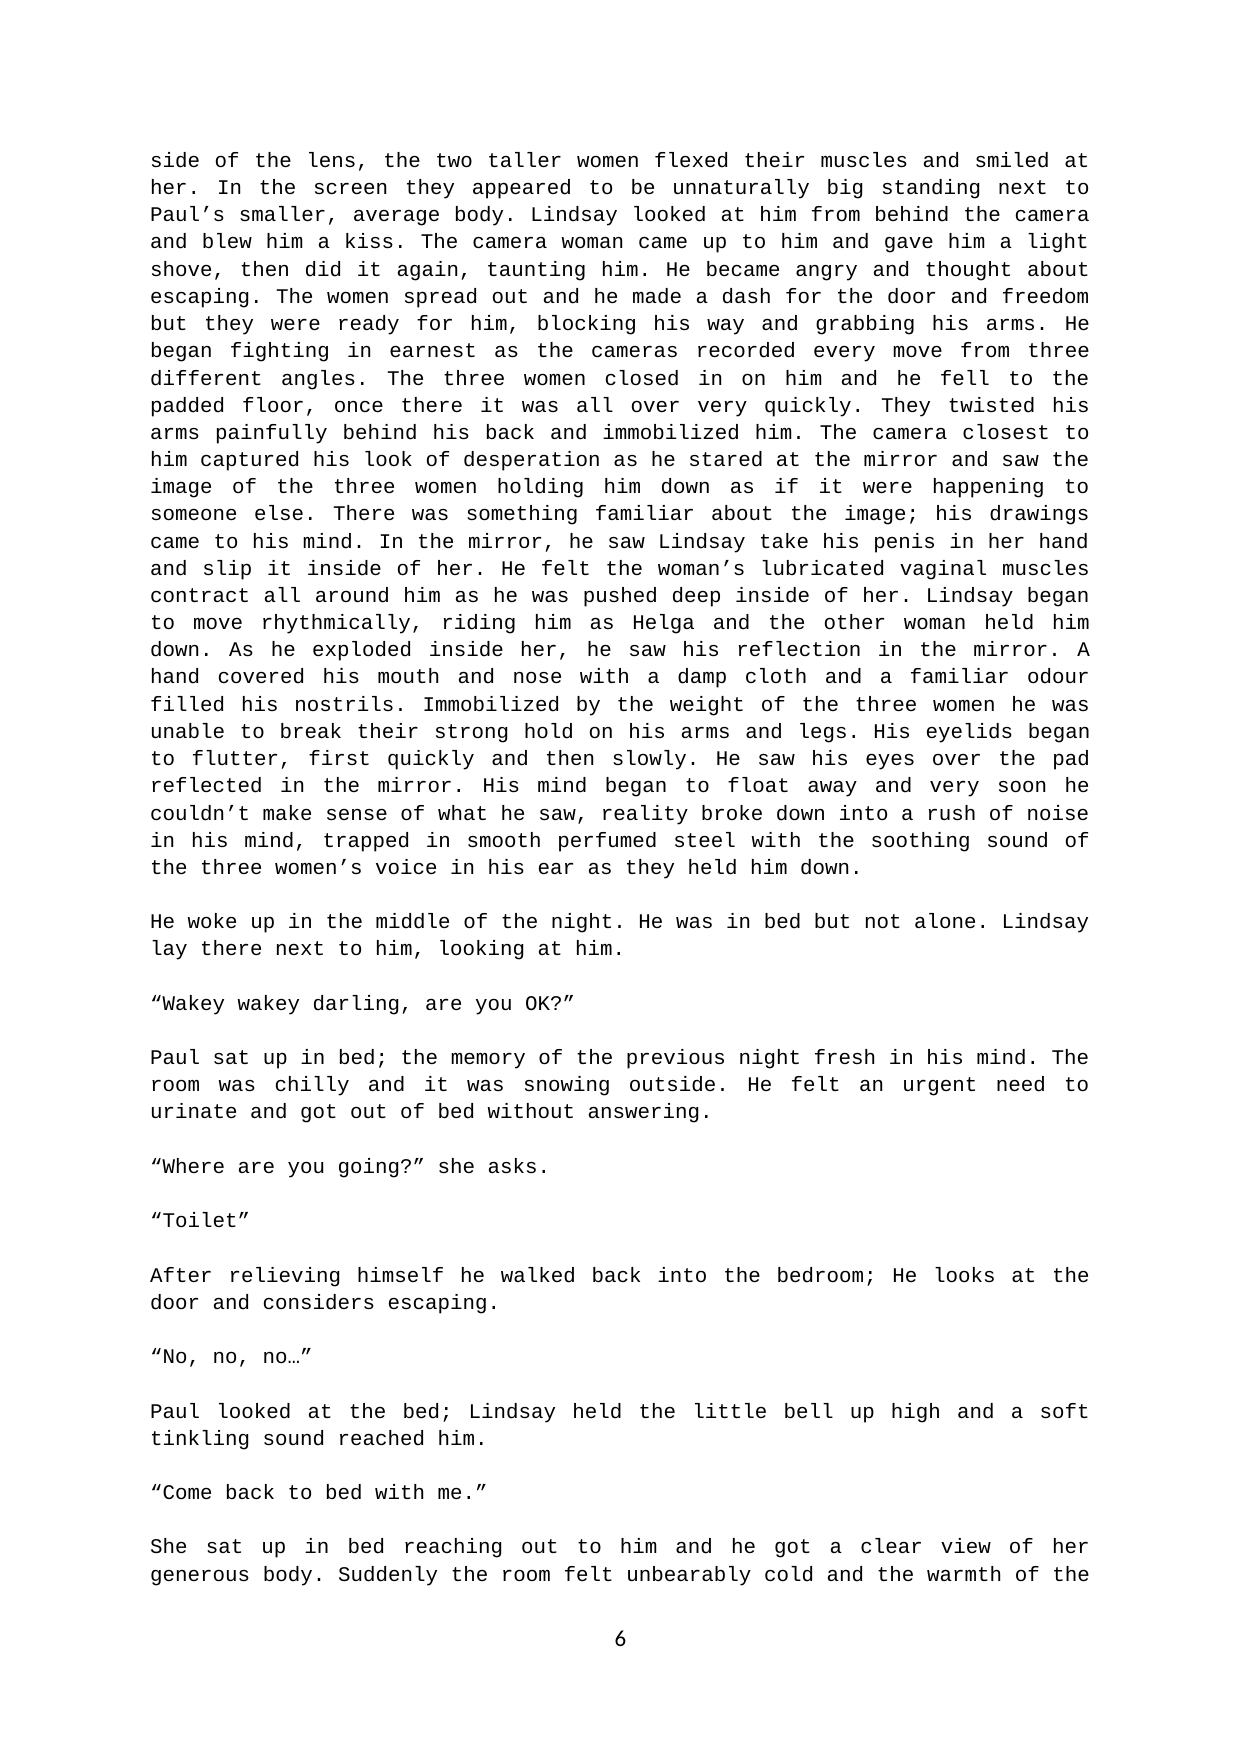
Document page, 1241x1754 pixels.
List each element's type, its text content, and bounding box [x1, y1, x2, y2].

text “Toilet” After relieving himself he walked back into the bedroom; He looks at the door and considers escaping. [150, 1210, 1090, 1316]
text Paul sat up in bed; the memory of the previous night fresh in his mind. The room was chilly and it was snowing outside. He felt an urgent need to urinate and got out of bed without answering. [150, 1020, 1090, 1125]
text “Where are you going?” she asks. [150, 1129, 1090, 1179]
text Paul looked at the bed; Lindsay held the little bell up high and a soft tinkling sound reached him. [150, 1373, 1090, 1451]
text He woke up in the middle of the night. He was in bed but not alone. Lindsay lay there next to him, looking at him. [150, 884, 1090, 962]
text “Come back to bed with me.” [150, 1455, 1090, 1506]
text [150, 1509, 1090, 1587]
text “Wakey wakey darling, are you OK?” [150, 966, 1090, 1016]
text “No, no, no…” [150, 1319, 1090, 1370]
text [150, 150, 1090, 881]
